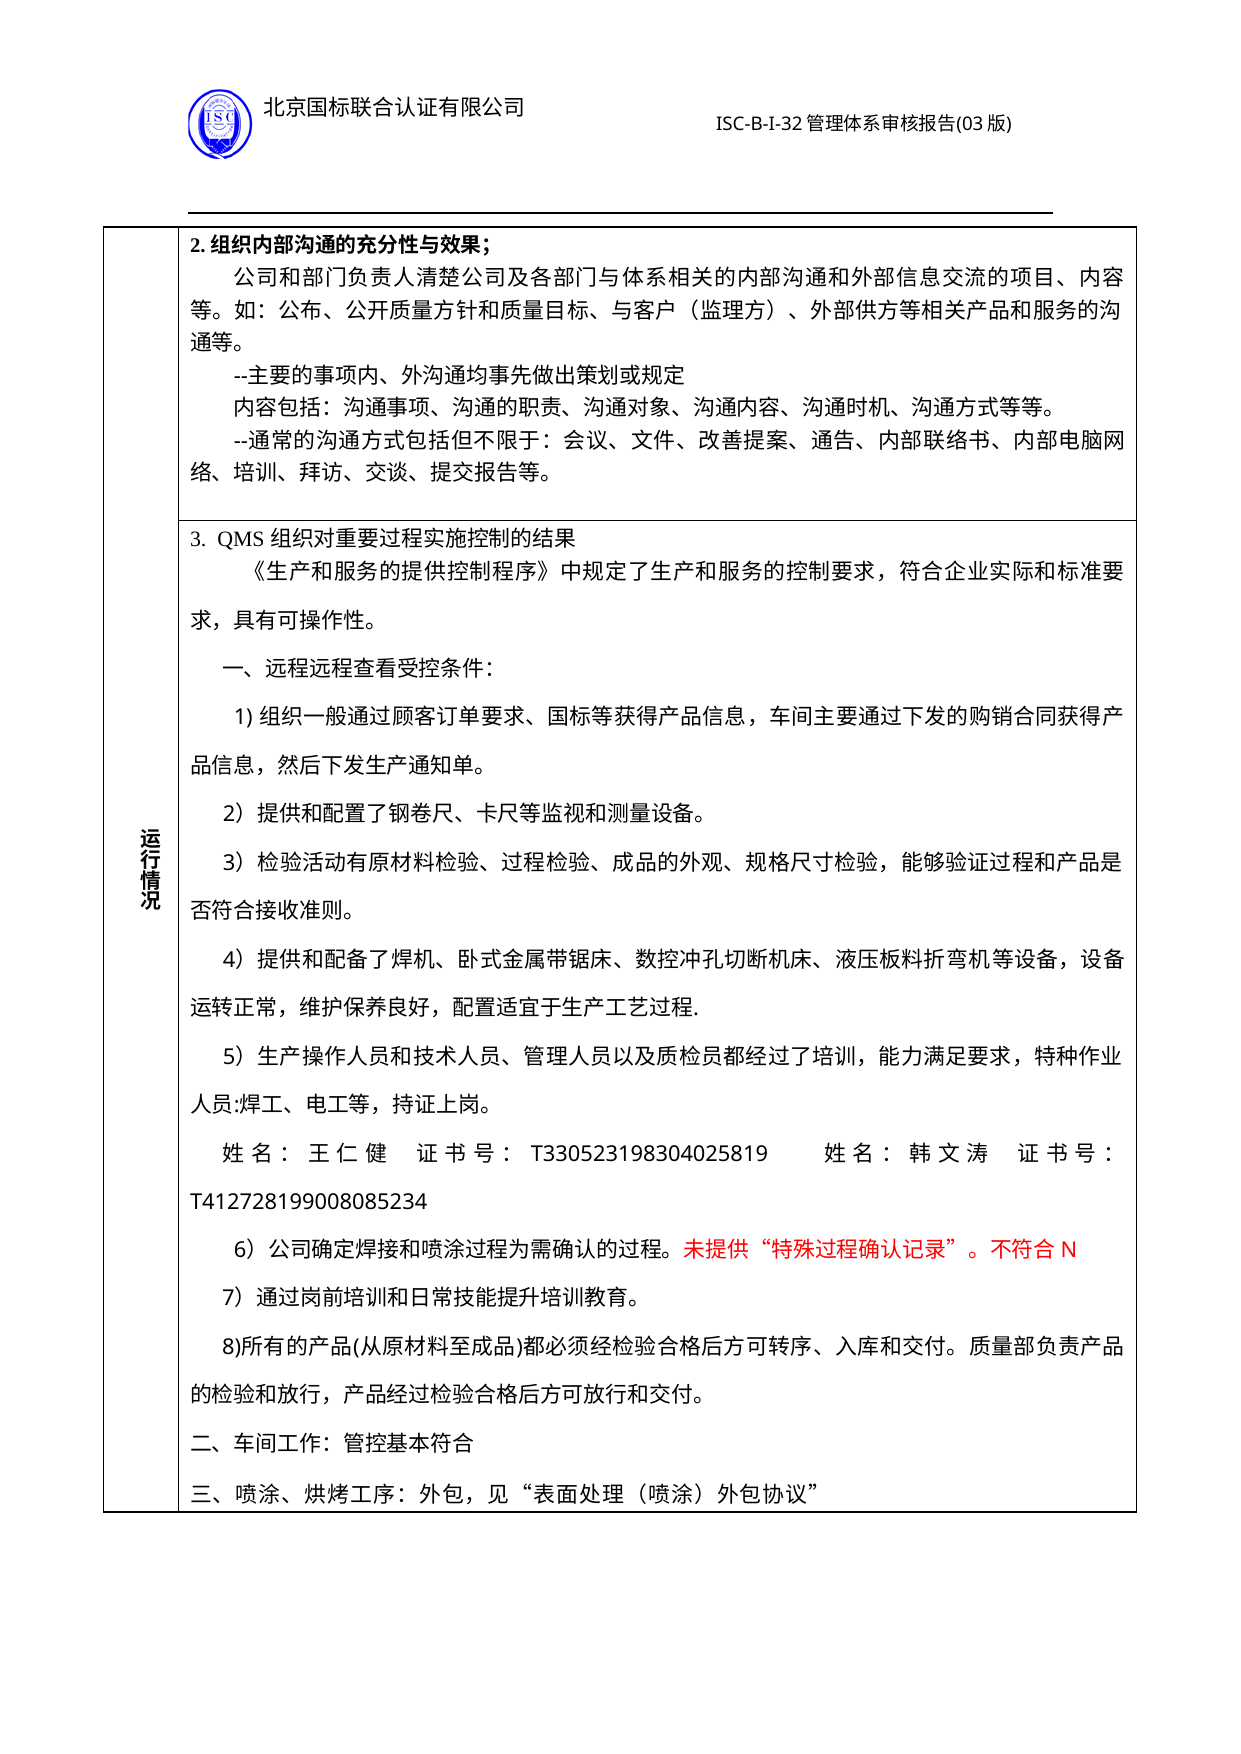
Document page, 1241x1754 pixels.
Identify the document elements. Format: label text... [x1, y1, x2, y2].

table_cell 2. 组织内部沟通的充分性与效果； 公司和部门负责人清楚公司及各部门与体系相关的内部沟通和外部信息交流的项目、内容等。如：公布、公开质量方针和质量目标、与客户（监理方）、外部供方等相关产品和服务的沟通等。 --主要的事项内、外沟通均事先做出策划或规定 内容包括：沟通事项、沟通的职责、沟通对象、沟通内容、沟通时机、沟通方式等等。 --通常的沟通方式包括但不限于：会议、文件、改善提案、通告、内部联络书、内部电脑网络、培训、拜访、交谈、提交报告等。 [179, 228, 1136, 520]
table_cell 3. QMS 组织对重要过程实施控制的结果 《生产和服务的提供控制程序》中规定了生产和服务的控制要求，符合企业实际和标准要求，具有可操作性。 一、远程远程查看受控条件： 1) 组织一般通过顾客订单要求、国标等获得产品信息，车间主要通过下发的购销合同获得产品信息，然后下发生产通知单。 2）提供和配置了钢卷尺、卡尺等监视和测量设备。 3）检验活动有原材料检验、过程检验、成品的外观、规格尺寸检验，能够验证过程和产品是否符合接收准则。 4）提供和配备了焊机、卧式金属带锯床、数控冲孔切断机床、液压板料折弯机等设备，设备运转正常，维护保养良好，配置适宜于生产工艺过程. 5）生产操作人员和技术人员、管理人员以及质检员都经过了培训，能力满足要求，特种作业人员:焊工、电工等，持证上岗。 姓名：王仁健 证书号：T330523198304025819 姓名：韩文涛 证书号：T412728199008085234 6）公司确定焊接和喷涂过程为需确认的过程。未提供“特殊过程确认记录”。不符合 N 7）通过岗前培训和日常技能提升培训教育。 8)所有的产品(从原材料至成品)都必须经检验合格后方可转序、入库和交付。质量部负责产品的检验和放行，产品经过检验合格后方可放行和交付。 二、车间工作：管控基本符合 三、喷涂、烘烤工序：外包，见“表面处理（喷涂）外包协议” [179, 521, 1136, 1511]
picture [187, 89, 253, 158]
table_cell (三)体系运行情况 [104, 228, 178, 1511]
